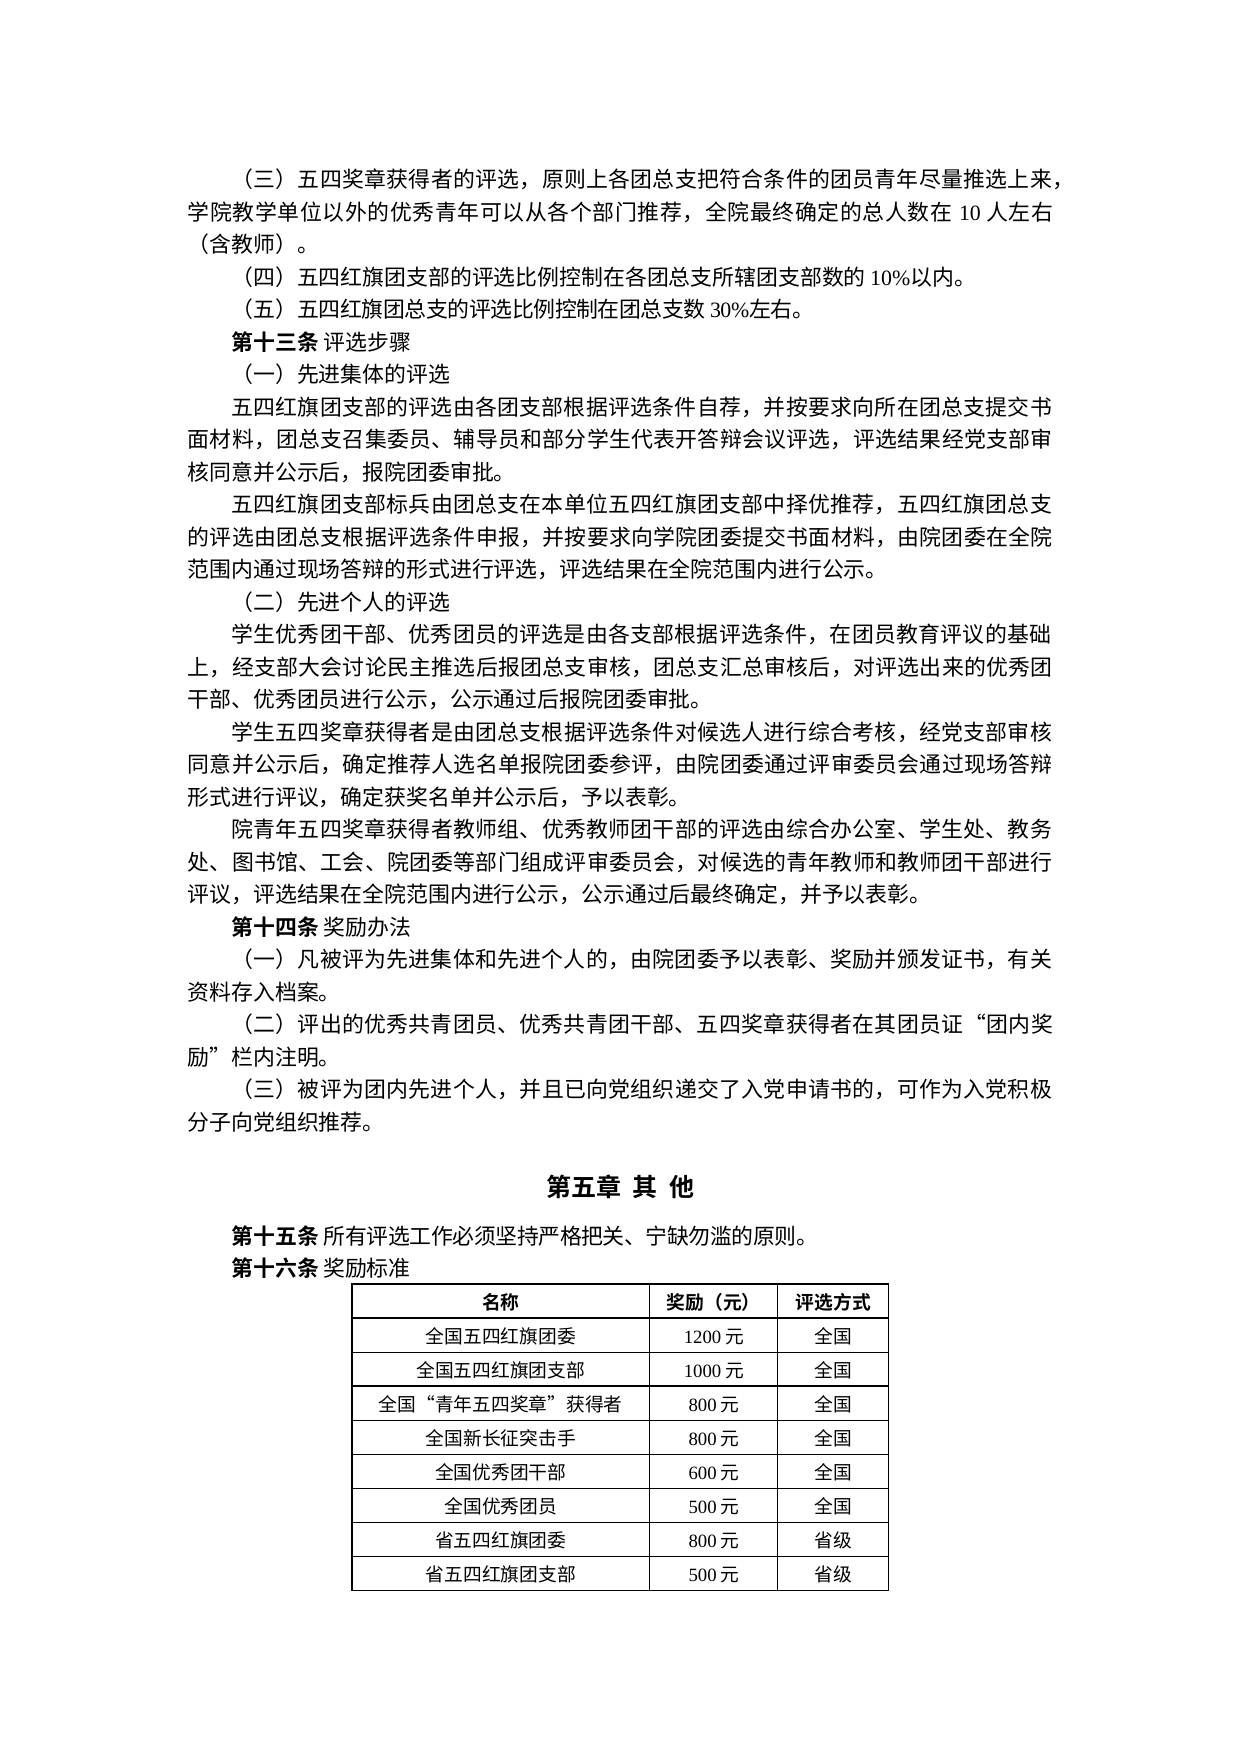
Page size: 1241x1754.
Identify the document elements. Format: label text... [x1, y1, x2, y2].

table_cell 全国优秀团员 [353, 1489, 649, 1522]
text （五）五四红旗团总支的评选比例控制在团总支数30%左右。 [187, 292, 1053, 324]
text （三）被评为团内先进个人，并且已向党组织递交了入党申请书的，可作为入党积极分子向党组织推荐。 [187, 1072, 1053, 1137]
text （一）先进集体的评选 [187, 357, 1053, 389]
table_cell 1000元 [650, 1353, 777, 1385]
table_cell 全国 [778, 1489, 888, 1522]
text （三）五四奖章获得者的评选，原则上各团总支把符合条件的团员青年尽量推选上来，学院教学单位以外的优秀青年可以从各个部门推荐，全院最终确定的总人数在10人左右（含教师）。 [187, 162, 1053, 259]
table_cell 全国“青年五四奖章”获得者 [353, 1387, 649, 1419]
text 第十三条 评选步骤 [187, 324, 1053, 357]
text 学生优秀团干部、优秀团员的评选是由各支部根据评选条件，在团员教育评议的基础上，经支部大会讨论民主推选后报团总支审核，团总支汇总审核后，对评选出来的优秀团干部、优秀团员进行公示，公示通过后报院团委审批。 [187, 617, 1053, 714]
table_cell 全国 [778, 1455, 888, 1488]
table_cell 800元 [650, 1421, 777, 1453]
text 五四红旗团支部标兵由团总支在本单位五四红旗团支部中择优推荐，五四红旗团总支的评选由团总支根据评选条件申报，并按要求向学院团委提交书面材料，由院团委在全院范围内通过现场答辩的形式进行评选，评选结果在全院范围内进行公示。 [187, 487, 1053, 584]
text （一）凡被评为先进集体和先进个人的，由院团委予以表彰、奖励并颁发证书，有关资料存入档案。 [187, 942, 1053, 1007]
table_cell 全国 [778, 1421, 888, 1453]
table_cell 1200元 [650, 1319, 777, 1351]
text 第十五条 所有评选工作必须坚持严格把关、宁缺勿滥的原则。 [231, 1218, 1053, 1251]
table_cell 全国 [778, 1319, 888, 1351]
text （二）先进个人的评选 [187, 584, 1053, 617]
table_header 奖励（元） [650, 1285, 777, 1317]
text （四）五四红旗团支部的评选比例控制在各团总支所辖团支部数的10%以内。 [187, 259, 1053, 292]
table_cell 省级 [778, 1557, 888, 1590]
table_cell 全国新长征突击手 [353, 1421, 649, 1453]
table_cell 800元 [650, 1523, 777, 1556]
table_cell 全国优秀团干部 [353, 1455, 649, 1488]
table_cell 600元 [650, 1455, 777, 1488]
text （二）评出的优秀共青团员、优秀共青团干部、五四奖章获得者在其团员证“团内奖励”栏内注明。 [187, 1007, 1053, 1072]
table_cell 省五四红旗团支部 [353, 1557, 649, 1590]
table_cell 全国五四红旗团支部 [353, 1353, 649, 1385]
table_cell 省五四红旗团委 [353, 1523, 649, 1556]
text 第五章 其 他 [187, 1153, 1053, 1218]
table_header 名称 [353, 1285, 649, 1317]
text 第十六条 奖励标准 [187, 1251, 1053, 1283]
table_cell 全国五四红旗团委 [353, 1319, 649, 1351]
text 院青年五四奖章获得者教师组、优秀教师团干部的评选由综合办公室、学生处、教务处、图书馆、工会、院团委等部门组成评审委员会，对候选的青年教师和教师团干部进行评议，评选结果在全院范围内进行公示，公示通过后最终确定，并予以表彰。 [187, 812, 1053, 909]
table_cell 全国 [778, 1387, 888, 1419]
table_cell 800元 [650, 1387, 777, 1419]
text 第十四条 奖励办法 [187, 909, 1053, 942]
text 五四红旗团支部的评选由各团支部根据评选条件自荐，并按要求向所在团总支提交书面材料，团总支召集委员、辅导员和部分学生代表开答辩会议评选，评选结果经党支部审核同意并公示后，报院团委审批。 [187, 389, 1053, 487]
table_cell 500元 [650, 1489, 777, 1522]
table_cell 500元 [650, 1557, 777, 1590]
table_cell 省级 [778, 1523, 888, 1556]
text 学生五四奖章获得者是由团总支根据评选条件对候选人进行综合考核，经党支部审核同意并公示后，确定推荐人选名单报院团委参评，由院团委通过评审委员会通过现场答辩形式进行评议，确定获奖名单并公示后，予以表彰。 [187, 714, 1053, 812]
table_header 评选方式 [778, 1285, 888, 1317]
table_cell 全国 [778, 1353, 888, 1385]
